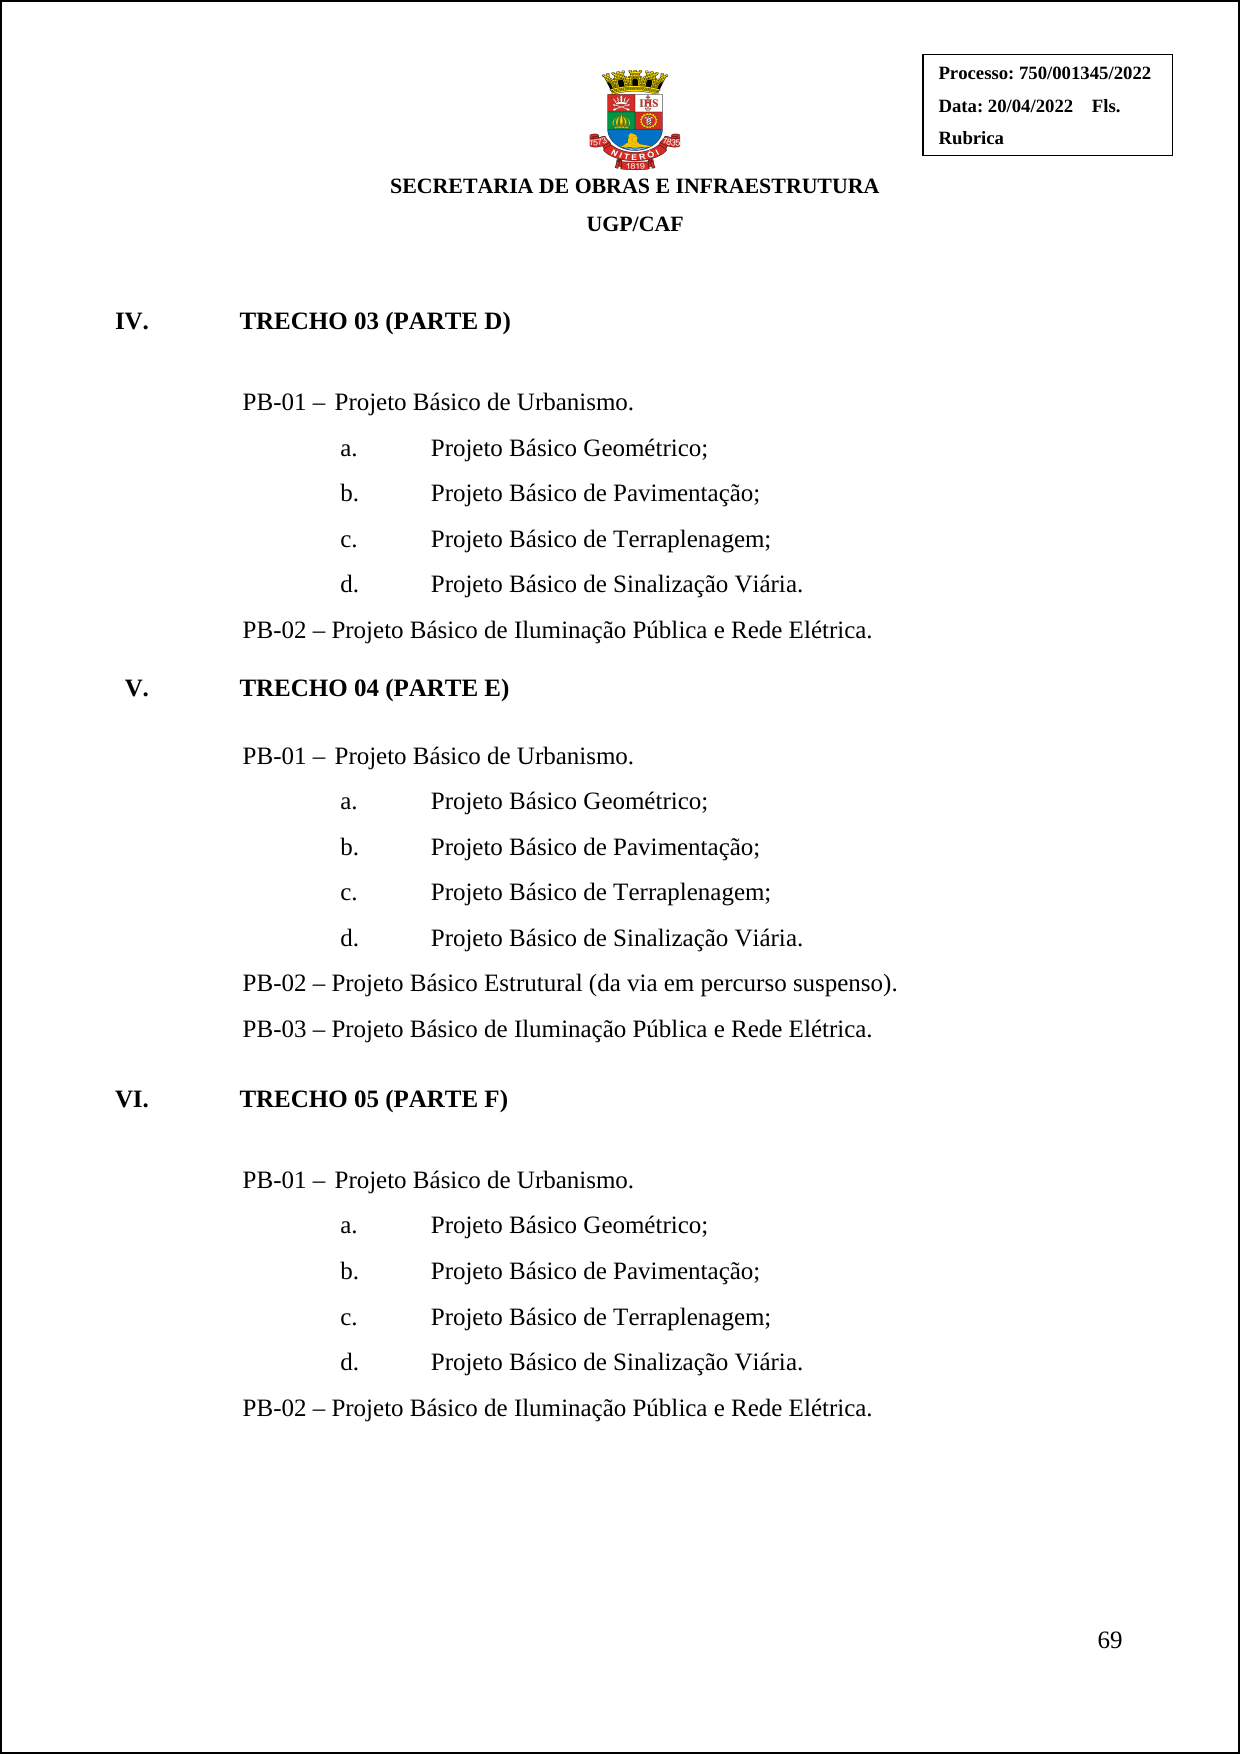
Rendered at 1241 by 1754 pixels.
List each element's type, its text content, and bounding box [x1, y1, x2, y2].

text PB-02 – Projeto Básico de Iluminação Pública e Rede Elétrica. [242, 1393, 1122, 1421]
text PB-01 – Projeto Básico de Urbanismo. [242, 387, 1122, 416]
list Projeto Básico de Sinalização Viária. [340, 569, 1122, 598]
list Projeto Básico Geométrico; [340, 433, 1122, 461]
text PB-02 – Projeto Básico Estrutural (da via em percurso suspenso). [242, 968, 1122, 997]
list Projeto Básico Geométrico; [340, 786, 1122, 815]
list Projeto Básico de Terraplenagem; [340, 877, 1122, 906]
list Projeto Básico de Terraplenagem; [340, 1302, 1122, 1330]
list TRECHO 05 (PARTE F) [149, 1084, 1122, 1113]
text PB-02 – Projeto Básico de Iluminação Pública e Rede Elétrica. [242, 615, 1122, 643]
list Projeto Básico Geométrico; [340, 1211, 1122, 1239]
list TRECHO 03 (PARTE D) [149, 306, 1122, 335]
list Projeto Básico de Terraplenagem; [340, 524, 1122, 552]
list Projeto Básico de Sinalização Viária. [340, 1347, 1122, 1376]
list Projeto Básico de Pavimentação; [340, 832, 1122, 861]
text PB-03 – Projeto Básico de Iluminação Pública e Rede Elétrica. [242, 1014, 1122, 1043]
list Projeto Básico de Sinalização Viária. [340, 923, 1122, 952]
list Projeto Básico de Pavimentação; [340, 1256, 1122, 1285]
text PB-01 – Projeto Básico de Urbanismo. [242, 1165, 1122, 1194]
text PB-01 – Projeto Básico de Urbanismo. [242, 741, 1122, 769]
list TRECHO 04 (PARTE E) [149, 673, 1122, 701]
picture [589, 70, 681, 170]
list Projeto Básico de Pavimentação; [340, 478, 1122, 507]
